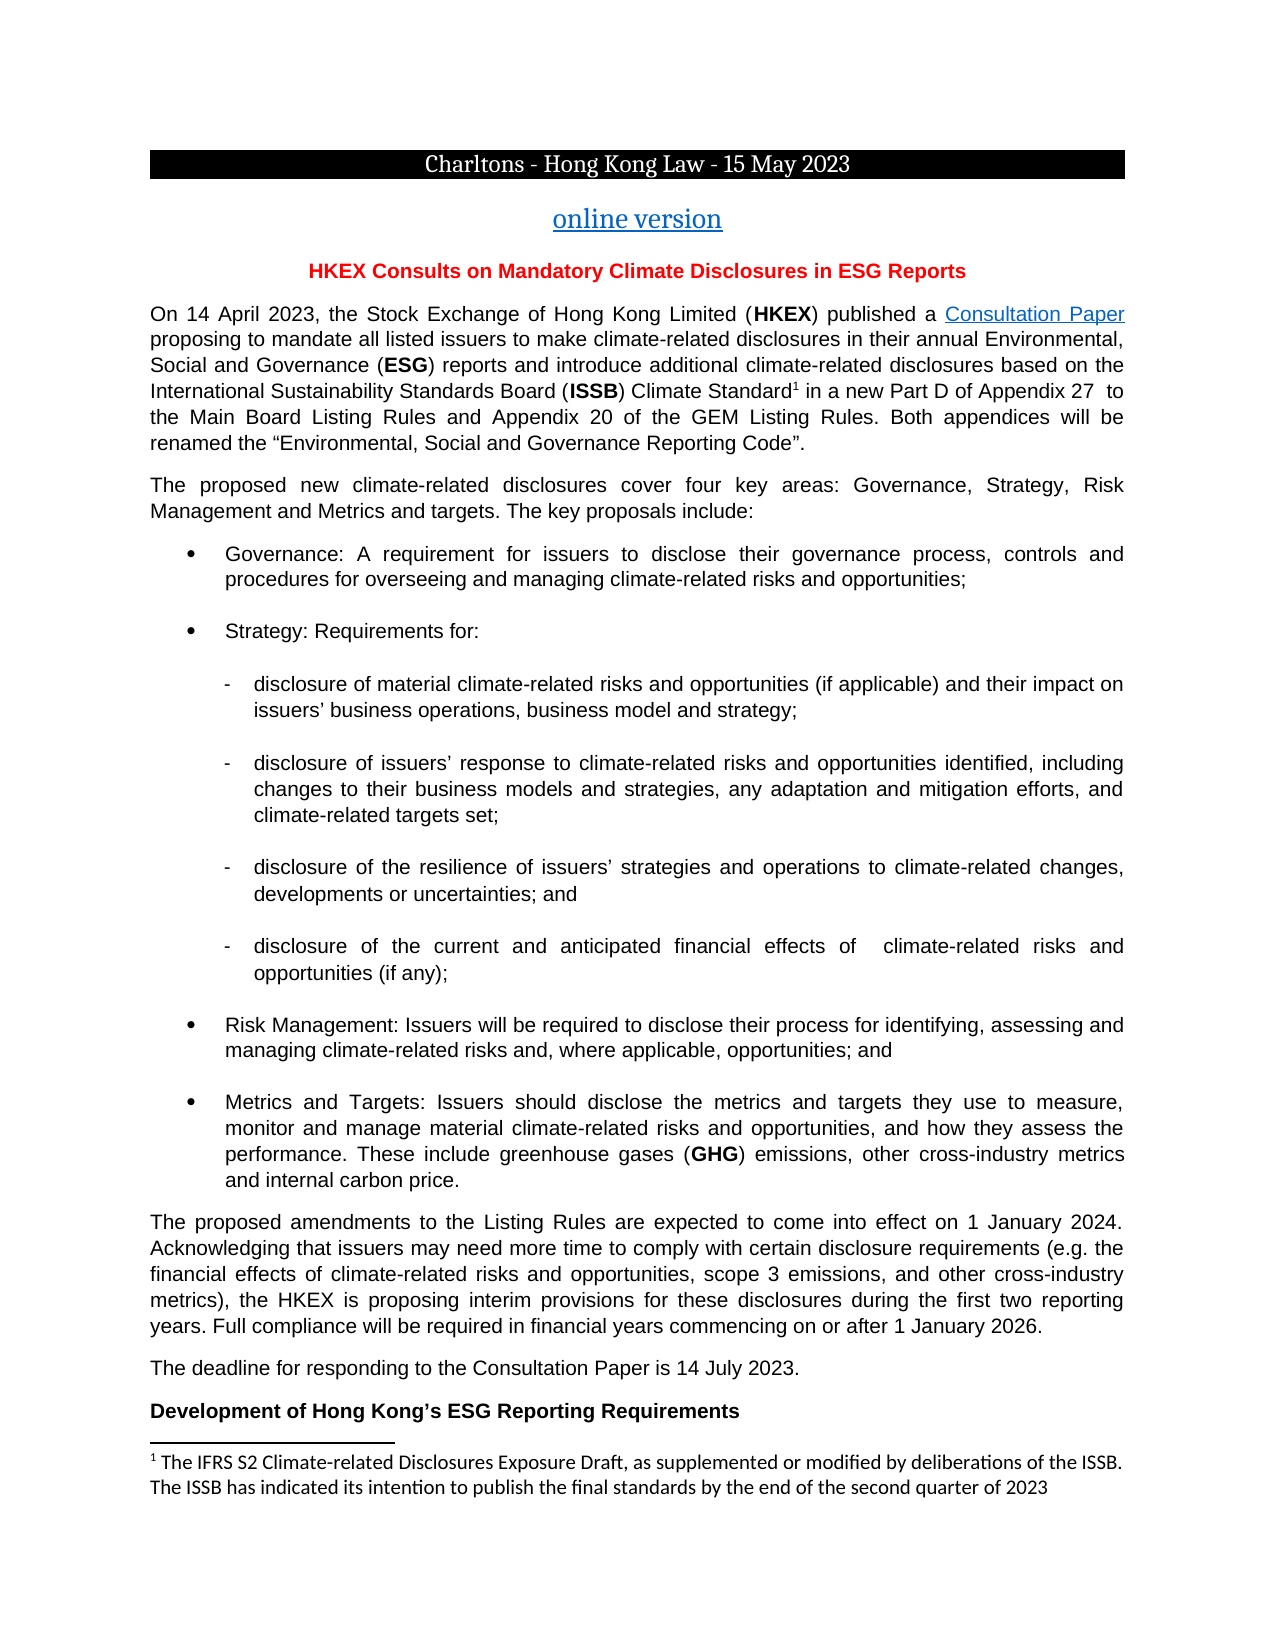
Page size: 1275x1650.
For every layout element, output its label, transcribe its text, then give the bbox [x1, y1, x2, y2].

list Governance: A requirement for issuers to disclose their governance process, controls and procedures for overseeing and managing climate-related risks and opportunities; [187, 541, 1125, 591]
text On 14 April 2023, the Stock Exchange of Hong Kong Limited (HKEX) published a Consultation Paper proposing to mandate all listed issuers to make climate-related disclosures in their annual Environmental, Social and Governance (ESG) reports and introduce additional climate-related disclosures based on the International Sustainability Standards Board (ISSB) Climate Standard in a new Part D of Appendix 27 to the Main Board Listing Rules and Appendix 20 of the GEM Listing Rules. Both appendices will be renamed the “Environmental, Social and Governance Reporting Code”. [150, 301, 1125, 454]
list disclosure of material climate-related risks and opportunities (if applicable) and their impact on issuers’ business operations, business model and strategy; [224, 671, 1125, 722]
text The proposed new climate-related disclosures cover four key areas: Governance, Strategy, Risk Management and Metrics and targets. The key proposals include: [150, 473, 1125, 523]
list disclosure of the resilience of issuers’ strategies and operations to climate-related changes, developments or uncertainties; and [224, 854, 1125, 906]
text Development of Hong Kong’s ESG Reporting Requirements [150, 1398, 1125, 1422]
text The proposed amendments to the Listing Rules are expected to come into effect on 1 January 2024. Acknowledging that issuers may need more time to comply with certain disclosure requirements (e.g. the financial effects of climate-related risks and opportunities, scope 3 emissions, and other cross-industry metrics), the HKEX is proposing interim provisions for these disclosures during the first two reporting years. Full compliance will be required in financial years commencing on or after 1 January 2026. [150, 1210, 1125, 1337]
list Strategy: Requirements for: [187, 619, 1125, 643]
text Charltons - Hong Kong Law - 15 May 2023 [150, 150, 1125, 179]
text HKEX Consults on Mandatory Climate Disclosures in ESG Reports [150, 259, 1125, 283]
list Metrics and Targets: Issuers should disclose the metrics and targets they use to measure, monitor and manage material climate-related risks and opportunities, and how they assess the performance. These include greenhouse gases (GHG) emissions, other cross-industry metrics and internal carbon price. [187, 1090, 1125, 1192]
list Risk Management: Issuers will be required to disclose their process for identifying, assessing and managing climate-related risks and, where applicable, opportunities; and [187, 1012, 1125, 1062]
list disclosure of the current and anticipated financial effects of climate-related risks and opportunities (if any); [224, 933, 1125, 985]
text The deadline for responding to the Consultation Paper is 14 July 2023. [150, 1356, 1125, 1380]
text online version [150, 202, 1125, 235]
list disclosure of issuers’ response to climate-related risks and opportunities identified, including changes to their business models and strategies, any adaptation and mitigation efforts, and climate-related targets set; [224, 750, 1125, 827]
